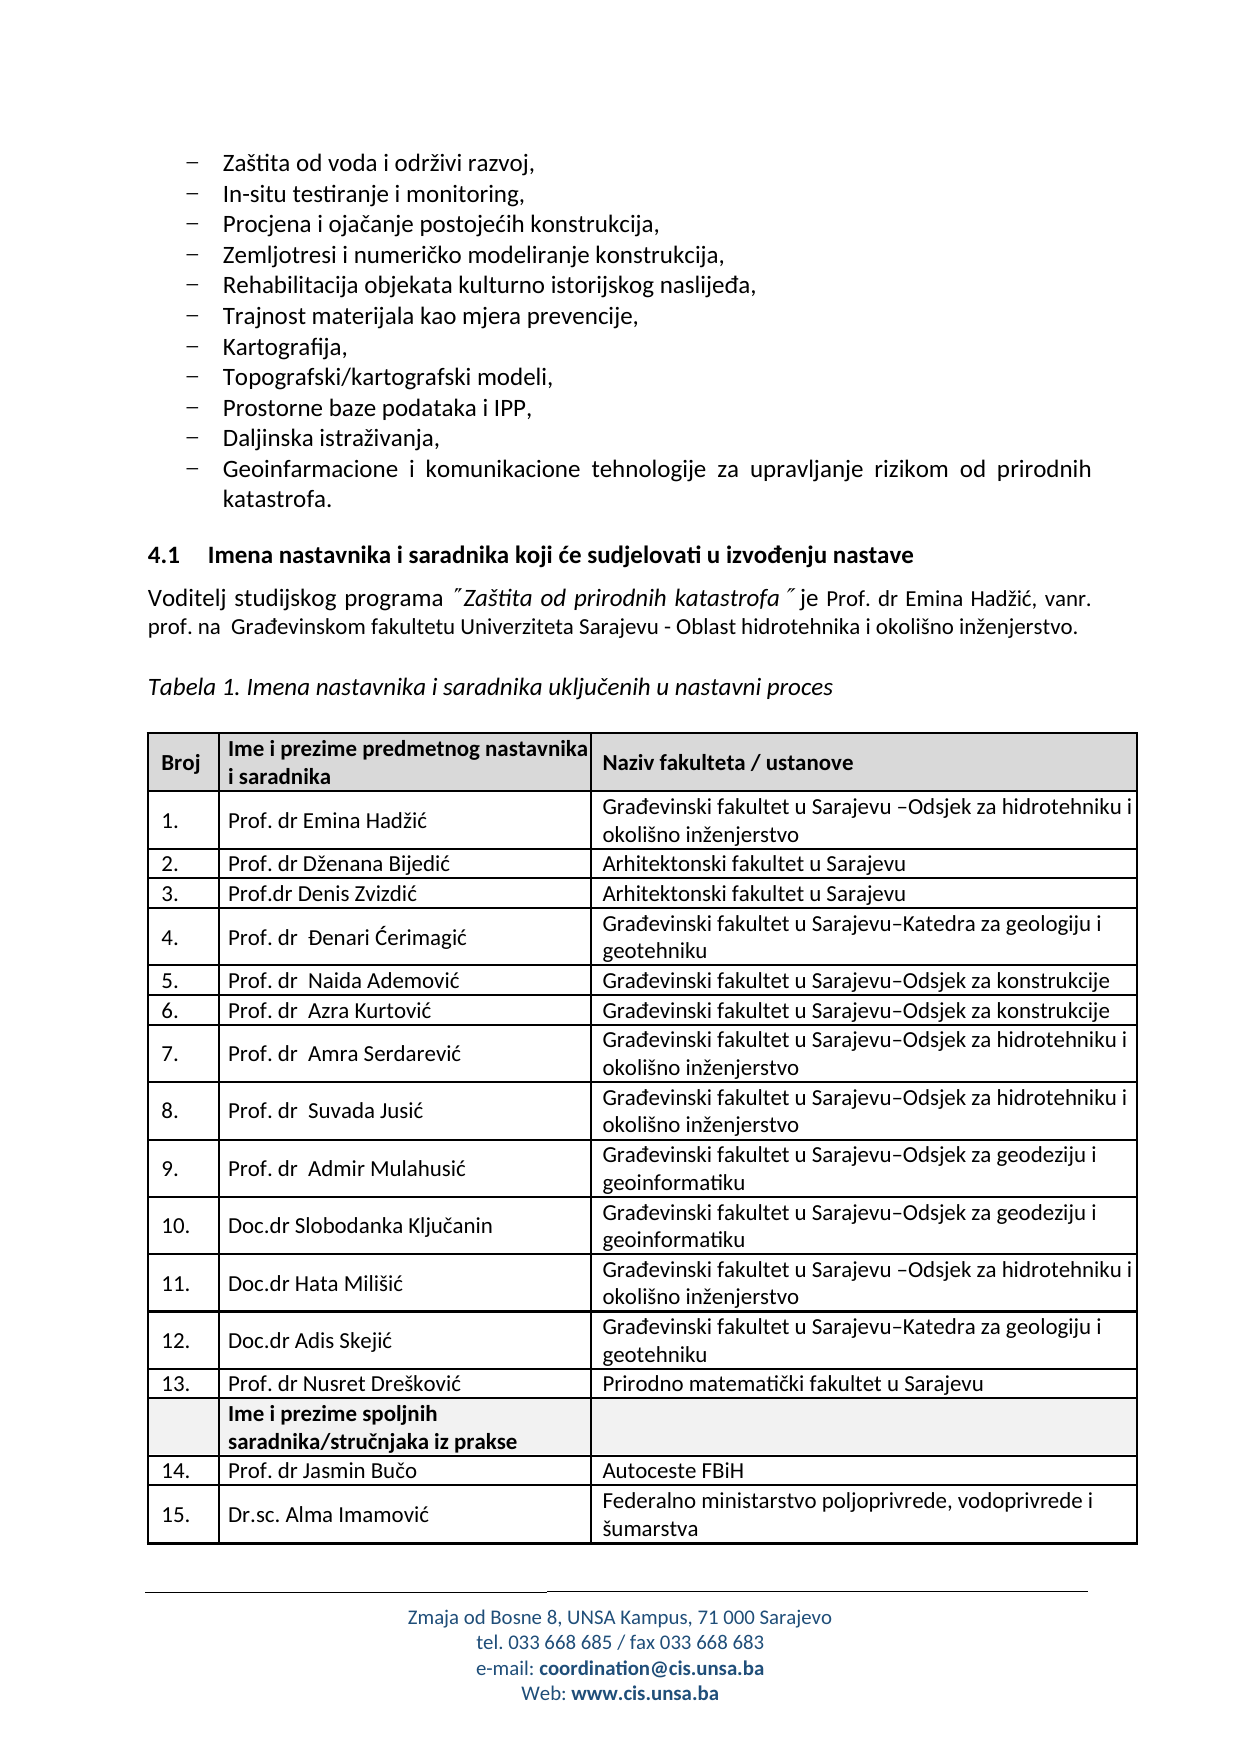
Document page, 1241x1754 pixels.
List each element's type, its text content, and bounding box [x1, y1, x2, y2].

table_cell 9. [149, 1141, 218, 1196]
table_cell Prof. dr Emina Hadžić [220, 792, 590, 848]
table_cell Građevinski fakultet u Sarajevu–Odsjek za hidrotehniku i okolišno inženjerstvo [592, 1026, 1136, 1081]
table_cell Doc.dr Adis Skejić [220, 1313, 590, 1368]
table_cell 13. [149, 1370, 218, 1397]
table_cell 5. [149, 966, 218, 994]
table_cell 8. [149, 1083, 218, 1138]
table_cell Građevinski fakultet u Sarajevu –Odsjek za hidrotehniku i okolišno inženjerstvo [592, 792, 1136, 848]
table_cell Prof. dr Azra Kurtović [220, 996, 590, 1024]
table_cell Prof. dr Nusret Drešković [220, 1370, 590, 1397]
table_cell Arhitektonski fakultet u Sarajevu [592, 850, 1136, 877]
table_cell 1. [149, 792, 218, 848]
table_cell Doc.dr Slobodanka Ključanin [220, 1198, 590, 1253]
table_cell [592, 1399, 1136, 1454]
subtitle Imena nastavnika i saradnika koji će sudjelovati u izvođenju nastave [148, 539, 1093, 569]
table_cell Građevinski fakultet u Sarajevu–Odsjek za konstrukcije [592, 996, 1136, 1024]
list Zemljotresi i numeričko modeliranje konstrukcija, [185, 239, 1093, 270]
table_cell Doc.dr Hata Milišić [220, 1255, 590, 1310]
list In-situ testiranje i monitoring, [185, 178, 1093, 209]
table_cell 14. [149, 1457, 218, 1484]
table_cell Građevinski fakultet u Sarajevu–Katedra za geologiju i geotehniku [592, 909, 1136, 964]
table_cell 3. [149, 879, 218, 907]
list Daljinska istraživanja, [185, 422, 1093, 453]
list Prostorne baze podataka i IPP, [185, 392, 1093, 422]
table_cell Dr.sc. Alma Imamović [220, 1486, 590, 1542]
table_cell Federalno ministarstvo poljoprivrede, vodoprivrede i šumarstva [592, 1486, 1136, 1542]
list Kartografija, [185, 331, 1093, 361]
table_cell Prof. dr Dženana Bijedić [220, 850, 590, 877]
list Trajnost materijala kao mjera prevencije, [185, 300, 1093, 331]
table_cell Građevinski fakultet u Sarajevu –Odsjek za hidrotehniku i okolišno inženjerstvo [592, 1255, 1136, 1310]
table_cell Građevinski fakultet u Sarajevu–Odsjek za geodeziju i geoinformatiku [592, 1141, 1136, 1196]
table_cell Građevinski fakultet u Sarajevu–Odsjek za geodeziju i geoinformatiku [592, 1198, 1136, 1253]
list Geoinfarmacione i komunikacione tehnologije za upravljanje rizikom od prirodnih katastrofa. [185, 453, 1093, 514]
table_cell 15. [149, 1486, 218, 1542]
table_cell Građevinski fakultet u Sarajevu–Odsjek za hidrotehniku i okolišno inženjerstvo [592, 1083, 1136, 1138]
table_cell 12. [149, 1313, 218, 1368]
text Tabela 1. Imena nastavnika i saradnika uključenih u nastavni proces [148, 671, 1093, 701]
table_header Ime i prezime predmetnog nastavnika i saradnika [220, 734, 590, 790]
list Rehabilitacija objekata kulturno istorijskog naslijeđa, [185, 270, 1093, 300]
table_cell [149, 1399, 218, 1454]
list Procjena i ojačanje postojećih konstrukcija, [185, 209, 1093, 239]
list Zaštita od voda i održivi razvoj, [185, 148, 1093, 178]
table_cell Građevinski fakultet u Sarajevu–Katedra za geologiju i geotehniku [592, 1313, 1136, 1368]
table_cell Prof. dr Suvada Jusić [220, 1083, 590, 1138]
table_cell Ime i prezime spoljnih saradnika/stručnjaka iz prakse [220, 1399, 590, 1454]
table_cell 10. [149, 1198, 218, 1253]
table_cell Prof. dr Amra Serdarević [220, 1026, 590, 1081]
table_cell Prof.dr Denis Zvizdić [220, 879, 590, 907]
table_cell Autoceste FBiH [592, 1457, 1136, 1484]
table_cell Prof. dr Jasmin Bučo [220, 1457, 590, 1484]
table_cell 2. [149, 850, 218, 877]
table_cell Arhitektonski fakultet u Sarajevu [592, 879, 1136, 907]
table_cell Građevinski fakultet u Sarajevu–Odsjek za konstrukcije [592, 966, 1136, 994]
table_cell 4. [149, 909, 218, 964]
table_cell Prirodno matematički fakultet u Sarajevu [592, 1370, 1136, 1397]
text Voditelj studijskog programa Zaštita od prirodnih katastrofa je Prof. dr Emina Hadžić, vanr. prof. na Građevinskom fakultetu Univerziteta Sarajevu - Oblast hidrotehnika i okolišno inženjerstvo. [148, 582, 1093, 640]
table_cell Prof. dr Admir Mulahusić [220, 1141, 590, 1196]
table_cell Prof. dr Đenari Ćerimagić [220, 909, 590, 964]
table_cell 11. [149, 1255, 218, 1310]
table_cell 7. [149, 1026, 218, 1081]
table_cell 6. [149, 996, 218, 1024]
table_cell Prof. dr Naida Ademović [220, 966, 590, 994]
list Topografski/kartografski modeli, [185, 361, 1093, 392]
table_header Naziv fakulteta / ustanove [592, 734, 1136, 790]
table_header Broj [149, 734, 218, 790]
